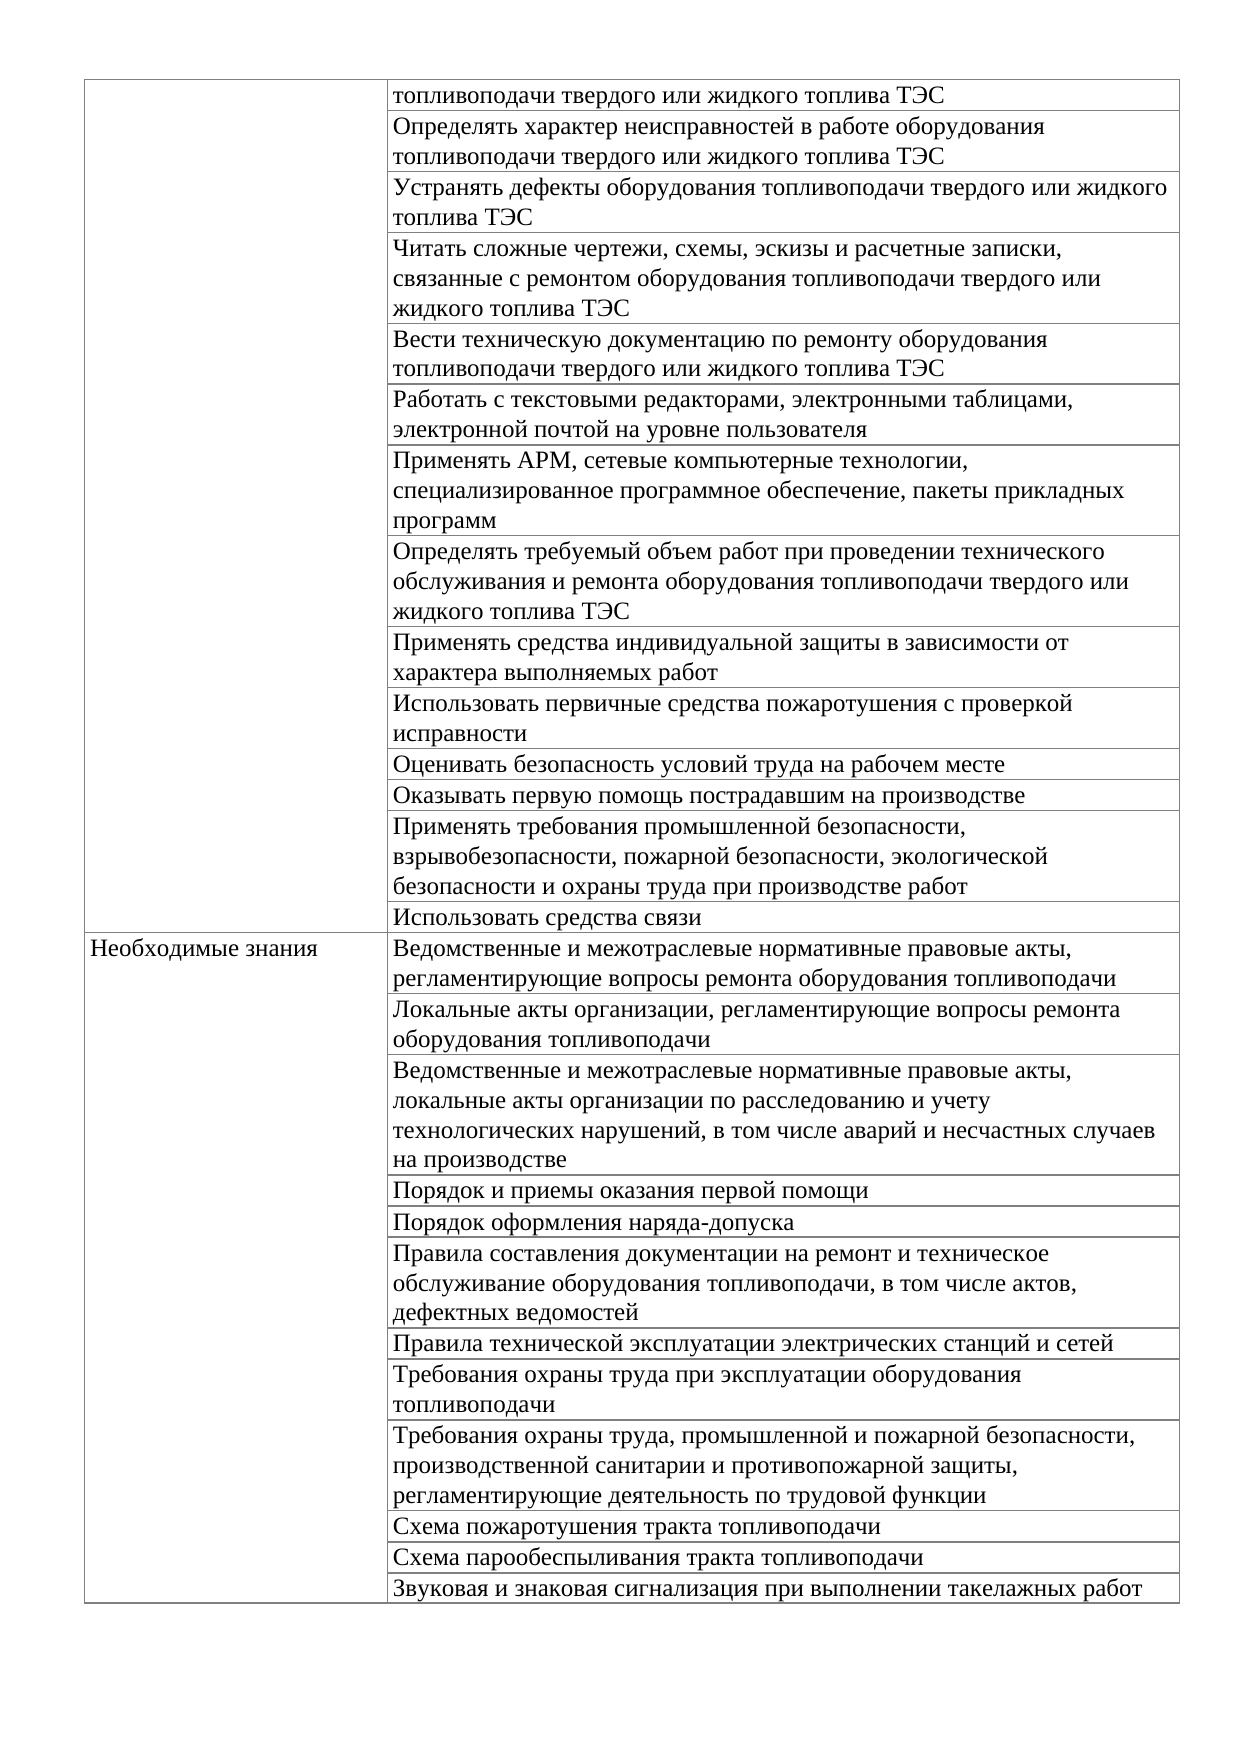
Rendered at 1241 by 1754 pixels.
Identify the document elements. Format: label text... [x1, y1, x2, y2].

table_cell Применять требования промышленной безопасности, взрывобезопасности, пожарной безопасности, экологической безопасности и охраны труда при производстве работ [388, 811, 1179, 901]
table_cell Оказывать первую помощь пострадавшим на производстве [388, 780, 1179, 810]
table_cell Использовать средства связи [388, 902, 1179, 932]
table_cell Работать с текстовыми редакторами, электронными таблицами, электронной почтой на уровне пользователя [388, 385, 1179, 444]
table_cell Применять средства индивидуальной защиты в зависимости от характера выполняемых работ [388, 627, 1179, 687]
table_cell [388, 80, 1179, 110]
table_cell Устранять дефекты оборудования топливоподачи твердого или жидкого топлива ТЭС [388, 172, 1179, 232]
table_cell Использовать первичные средства пожаротушения с проверкой исправности [388, 688, 1179, 748]
table_cell Определять требуемый объем работ при проведении технического обслуживания и ремонта оборудования топливоподачи твердого или жидкого топлива ТЭС [388, 536, 1179, 626]
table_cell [388, 1574, 1179, 1602]
table_cell Локальные акты организации, регламентирующие вопросы ремонта оборудования топливоподачи [388, 994, 1179, 1054]
table_cell Правила технической эксплуатации электрических станций и сетей [388, 1329, 1179, 1358]
table_cell Определять характер неисправностей в работе оборудования топливоподачи твердого или жидкого топлива ТЭС [388, 111, 1179, 171]
table_cell Применять АРМ, сетевые компьютерные технологии, специализированное программное обеспечение, пакеты прикладных программ [388, 446, 1179, 535]
table_cell Схема парообеспыливания тракта топливоподачи [388, 1543, 1179, 1572]
table_cell Требования охраны труда, промышленной и пожарной безопасности, производственной санитарии и противопожарной защиты, регламентирующие деятельность по трудовой функции [388, 1421, 1179, 1510]
table_cell Вести техническую документацию по ремонту оборудования топливоподачи твердого или жидкого топлива ТЭС [388, 324, 1179, 383]
table_cell Оценивать безопасность условий труда на рабочем месте [388, 749, 1179, 779]
table_cell Схема пожаротушения тракта топливоподачи [388, 1511, 1179, 1541]
table_cell Порядок оформления наряда-допуска [388, 1207, 1179, 1236]
table_cell Требования охраны труда при эксплуатации оборудования топливоподачи [388, 1360, 1179, 1419]
table_cell Необходимые знания [85, 933, 387, 1602]
table_cell Ведомственные и межотраслевые нормативные правовые акты, регламентирующие вопросы ремонта оборудования топливоподачи [388, 933, 1179, 993]
table_cell Читать сложные чертежи, схемы, эскизы и расчетные записки, связанные с ремонтом оборудования топливоподачи твердого или жидкого топлива ТЭС [388, 233, 1179, 322]
table_cell Правила составления документации на ремонт и техническое обслуживание оборудования топливоподачи, в том числе актов, дефектных ведомостей [388, 1238, 1179, 1327]
table_cell Ведомственные и межотраслевые нормативные правовые акты, локальные акты организации по расследованию и учету технологических нарушений, в том числе аварий и несчастных случаев на производстве [388, 1055, 1179, 1174]
table_cell Порядок и приемы оказания первой помощи [388, 1176, 1179, 1205]
